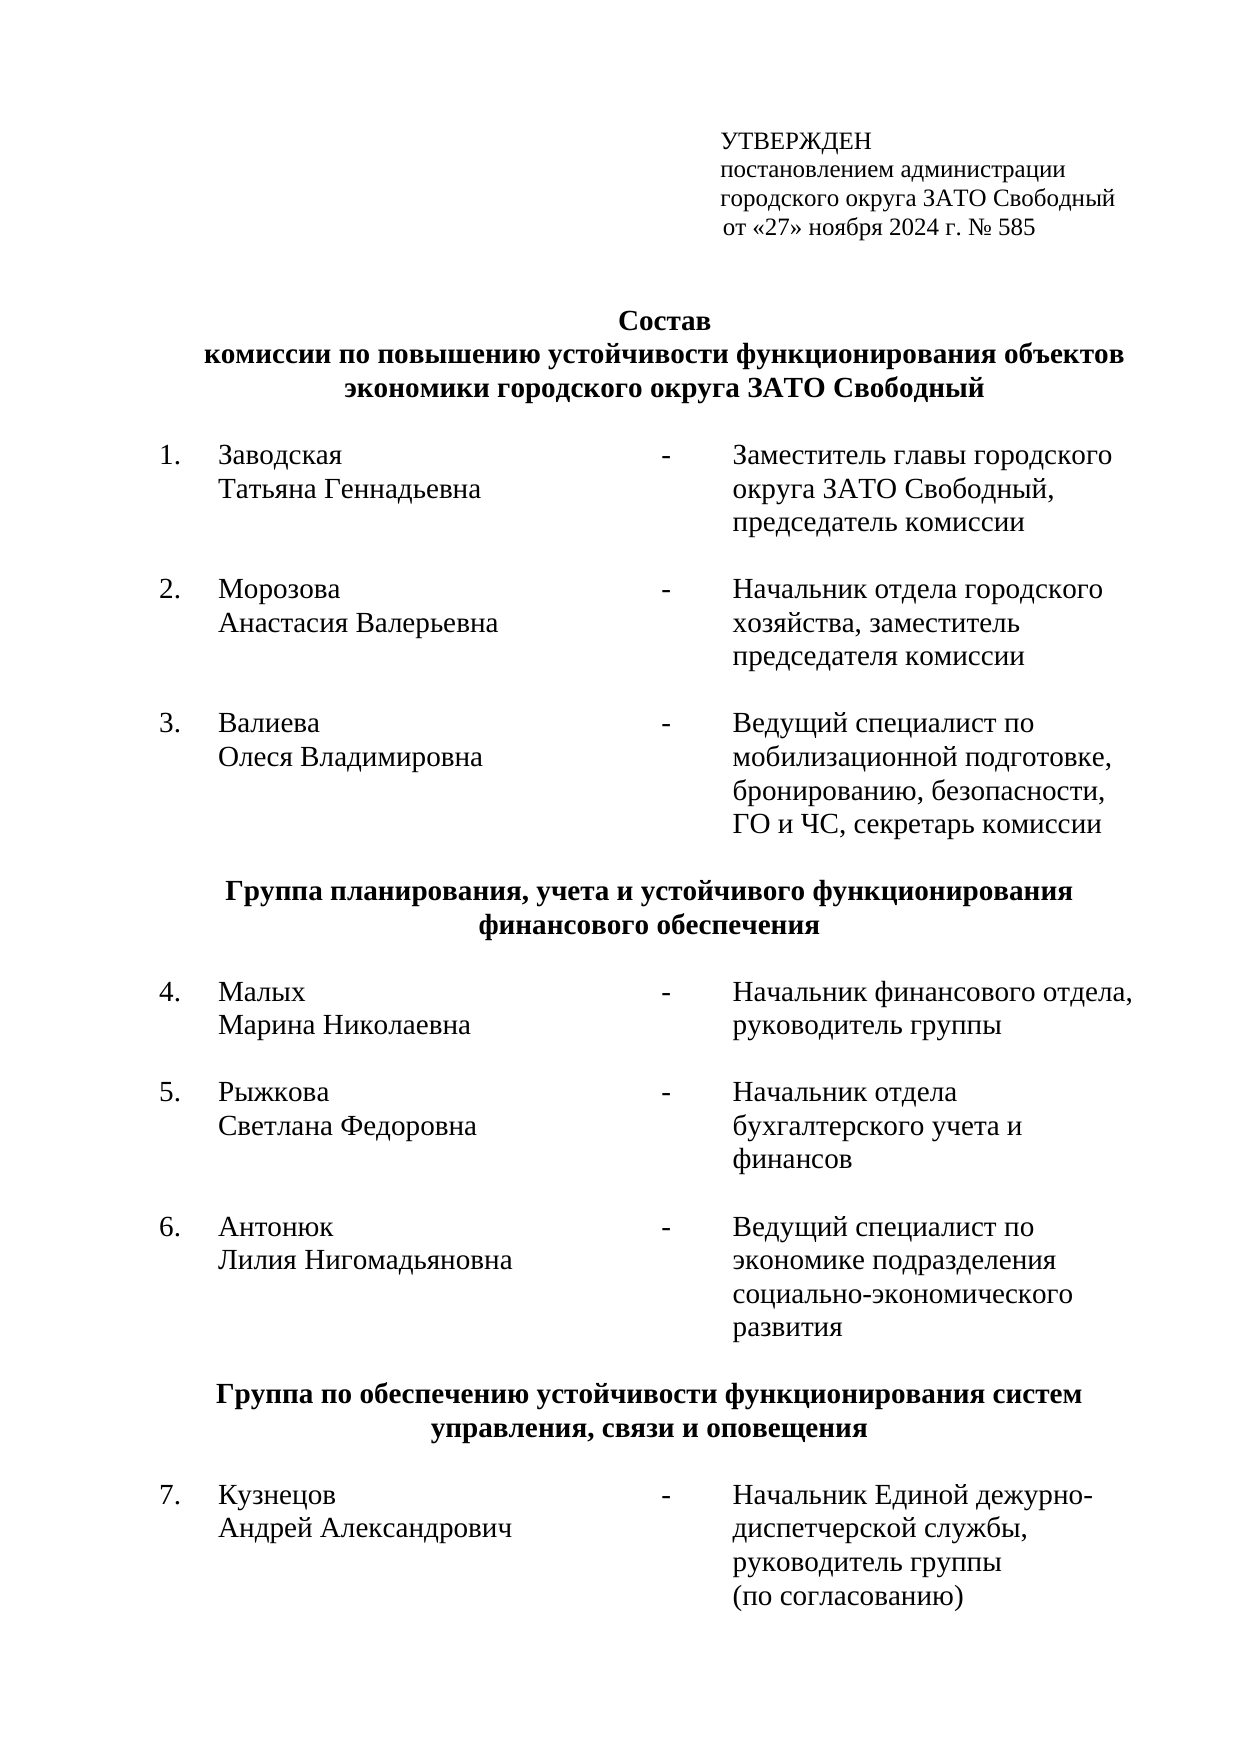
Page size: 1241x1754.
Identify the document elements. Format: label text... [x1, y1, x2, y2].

table_cell Рыжкова Светлана Федоровна [207, 1075, 650, 1209]
table_cell Ведущий специалист по экономике подразделения социально-экономического развития [721, 1209, 1151, 1343]
text городского округа ЗАТО Свободный [148, 183, 1181, 212]
table_cell - [650, 1209, 721, 1343]
table_header 1. [148, 437, 207, 571]
table_cell Малых Марина Николаевна [207, 974, 650, 1074]
table_cell 5. [148, 1075, 207, 1209]
table_cell Антонюк Лилия Нигомадьяновна [207, 1209, 650, 1343]
table_cell Начальник Единой дежурно-диспетчерской службы, руководитель группы (по согласованию) [721, 1477, 1151, 1611]
table_cell - [650, 974, 721, 1074]
table_cell - [650, 571, 721, 706]
table_cell Начальник финансового отдела, руководитель группы [721, 974, 1151, 1074]
table_cell 4. [148, 974, 207, 1074]
table_cell Ведущий специалист по мобилизационной подготовке, бронированию, безопасности, ГО и ЧС, секретарь комиссии [721, 706, 1151, 840]
table_header Заместитель главы городского округа ЗАТО Свободный, председатель комиссии [721, 437, 1151, 571]
table_cell - [650, 1477, 721, 1611]
text от «27» ноября 2024 г. № 585 [148, 212, 1181, 241]
table_cell - [650, 1075, 721, 1209]
table_cell - [650, 706, 721, 840]
table_cell Кузнецов Андрей Александрович [207, 1477, 650, 1611]
text комиссии по повышению устойчивости функционирования объектов экономики городского округа ЗАТО Свободный [148, 337, 1181, 404]
table_cell Морозова Анастасия Валерьевна [207, 571, 650, 706]
text постановлением администрации [590, 154, 1181, 183]
table_cell Начальник отдела бухгалтерского учета и финансов [721, 1075, 1151, 1209]
table_cell 3. [148, 706, 207, 840]
text Состав [148, 303, 1181, 337]
table_cell 2. [148, 571, 207, 706]
table_cell 6. [148, 1209, 207, 1343]
table_header - [650, 437, 721, 571]
table_header Заводская Татьяна Геннадьевна [207, 437, 650, 571]
table_cell 7. [148, 1477, 207, 1611]
text УТВЕРЖДЕН [148, 126, 1181, 154]
table_cell Группа по обеспечению устойчивости функционирования систем управления, связи и оповещения [148, 1343, 1151, 1477]
table_cell Валиева Олеся Владимировна [207, 706, 650, 840]
table_cell Начальник отдела городского хозяйства, заместитель председателя комиссии [721, 571, 1151, 706]
table_cell Группа планирования, учета и устойчивого функционирования финансового обеспечения [148, 840, 1151, 974]
